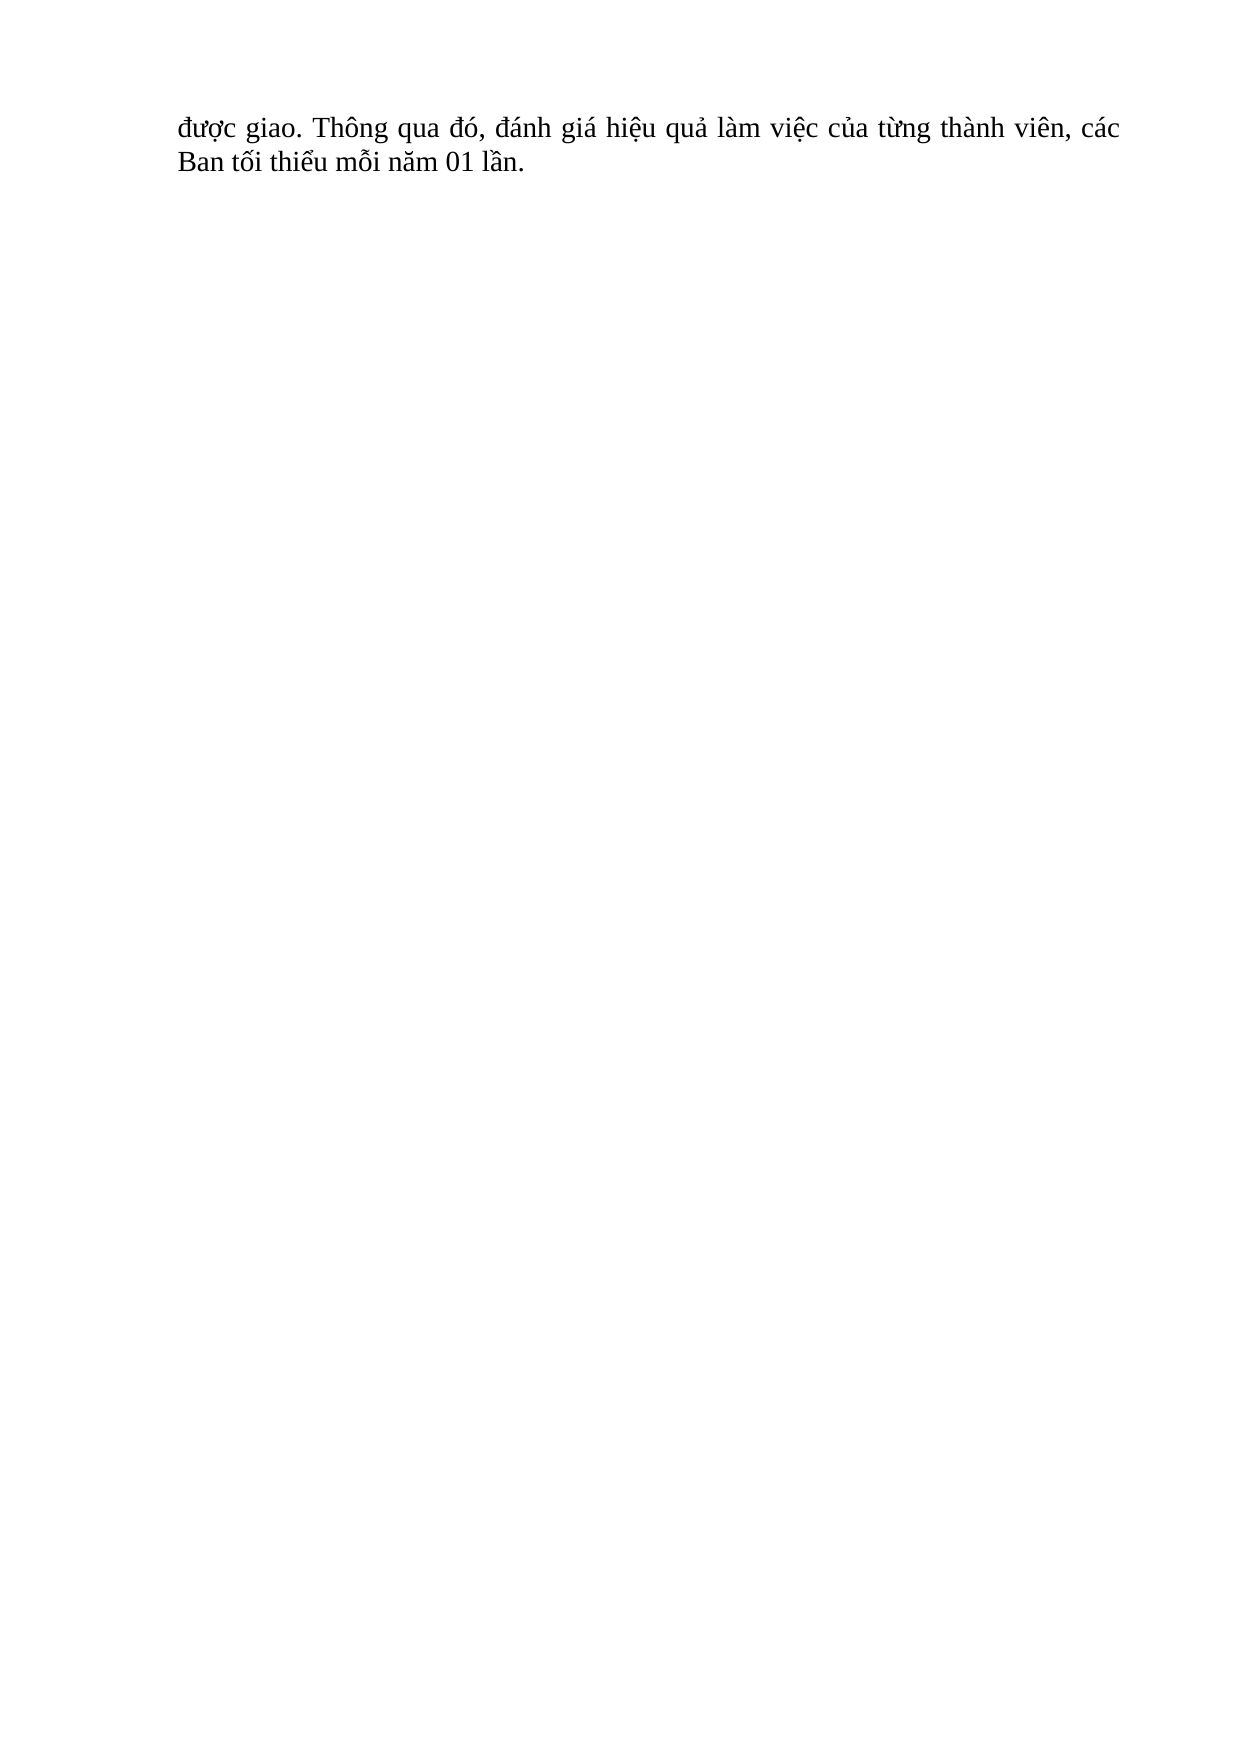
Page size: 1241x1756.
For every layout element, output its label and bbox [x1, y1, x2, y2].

list [177, 110, 1122, 177]
